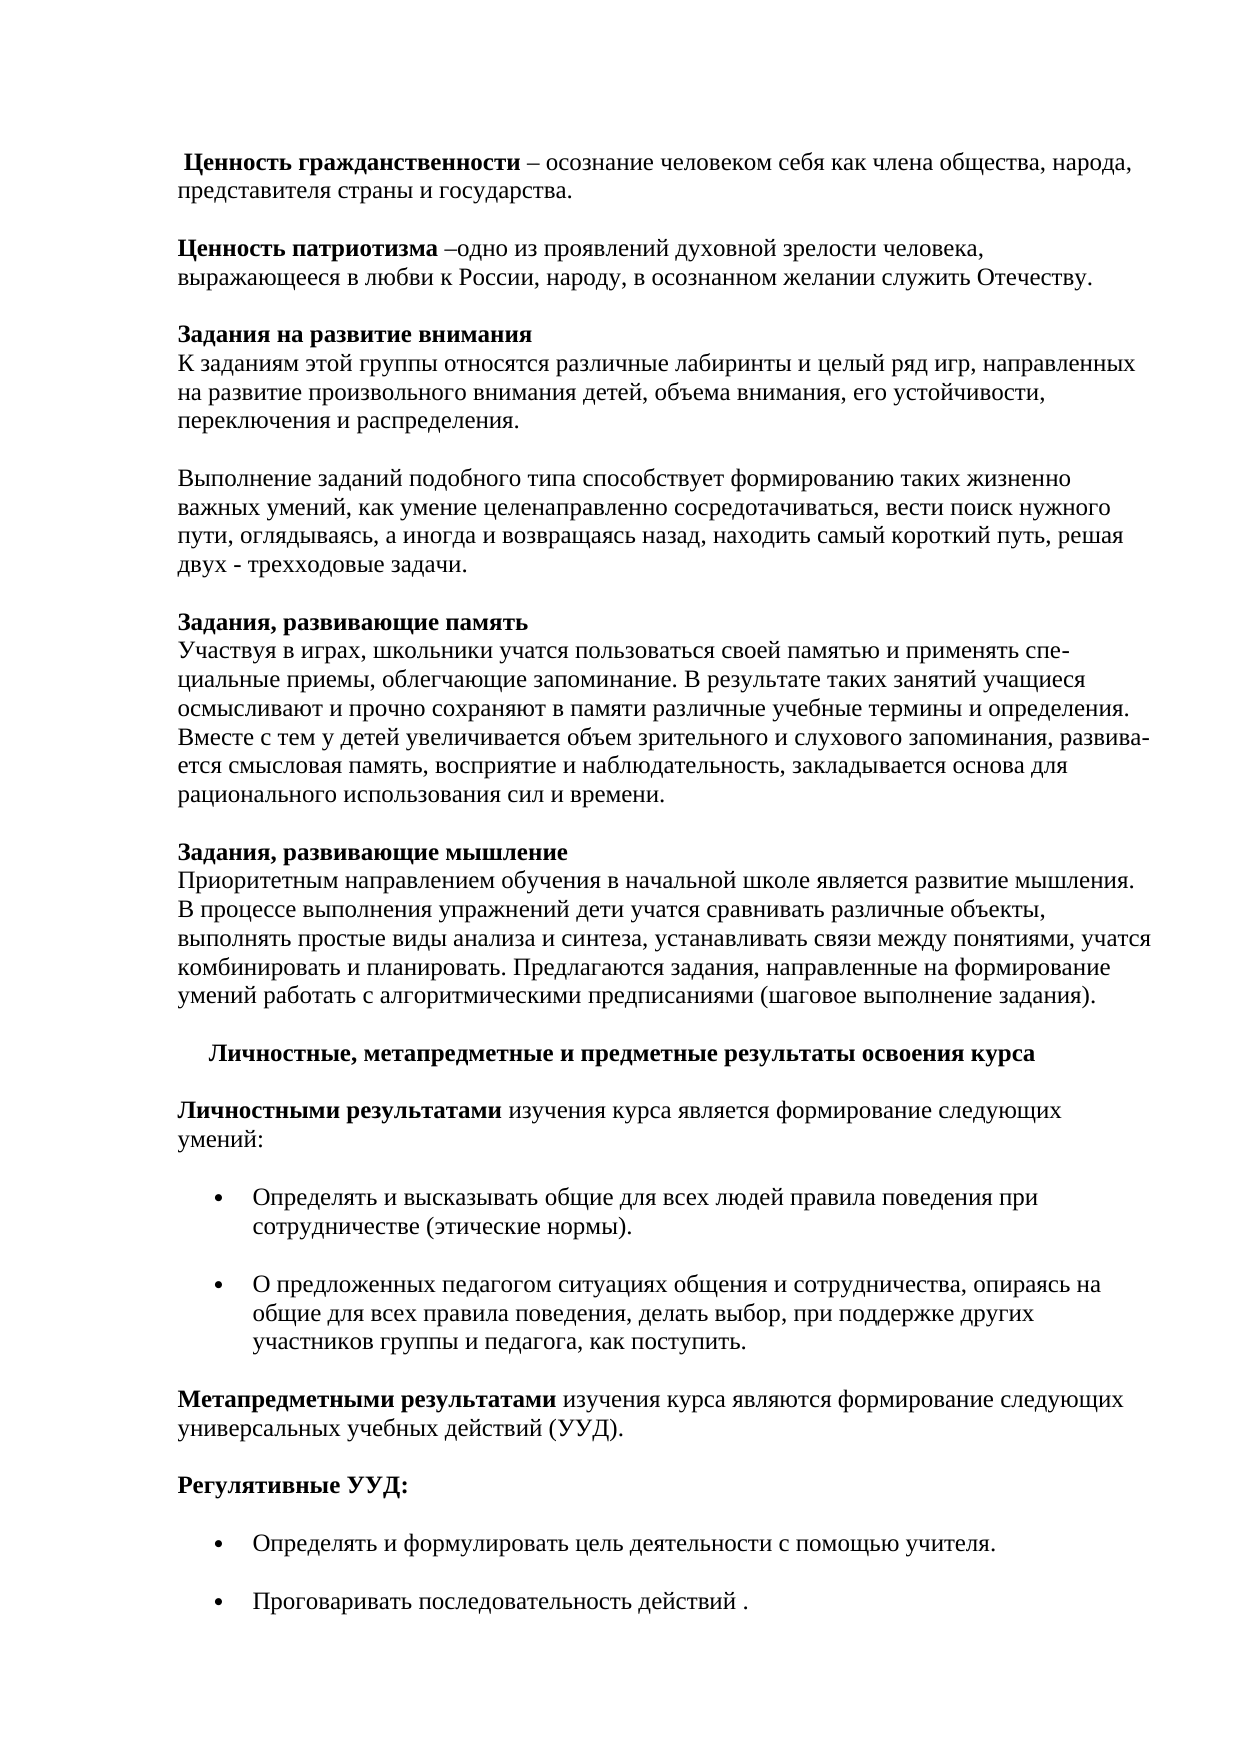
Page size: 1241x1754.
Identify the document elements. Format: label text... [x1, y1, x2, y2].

list Проговаривать последовательность действий . [215, 1586, 1152, 1615]
list Определять и формулировать цель деятельности с помощью учителя. [215, 1528, 1152, 1557]
text Метапредметными результатами изучения курса являются формирование следующих универсальных учебных действий (УУД). Регулятивные УУД: [177, 1384, 1152, 1499]
list О предложенных педагогом ситуациях общения и сотрудничества, опираясь на общие для всех правила поведения, делать выбор, при поддержке других участников группы и педагога, как поступить. [215, 1269, 1152, 1355]
list Определять и высказывать общие для всех людей правила поведения при сотрудничестве (этические нормы). [215, 1182, 1152, 1240]
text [177, 118, 1152, 1153]
